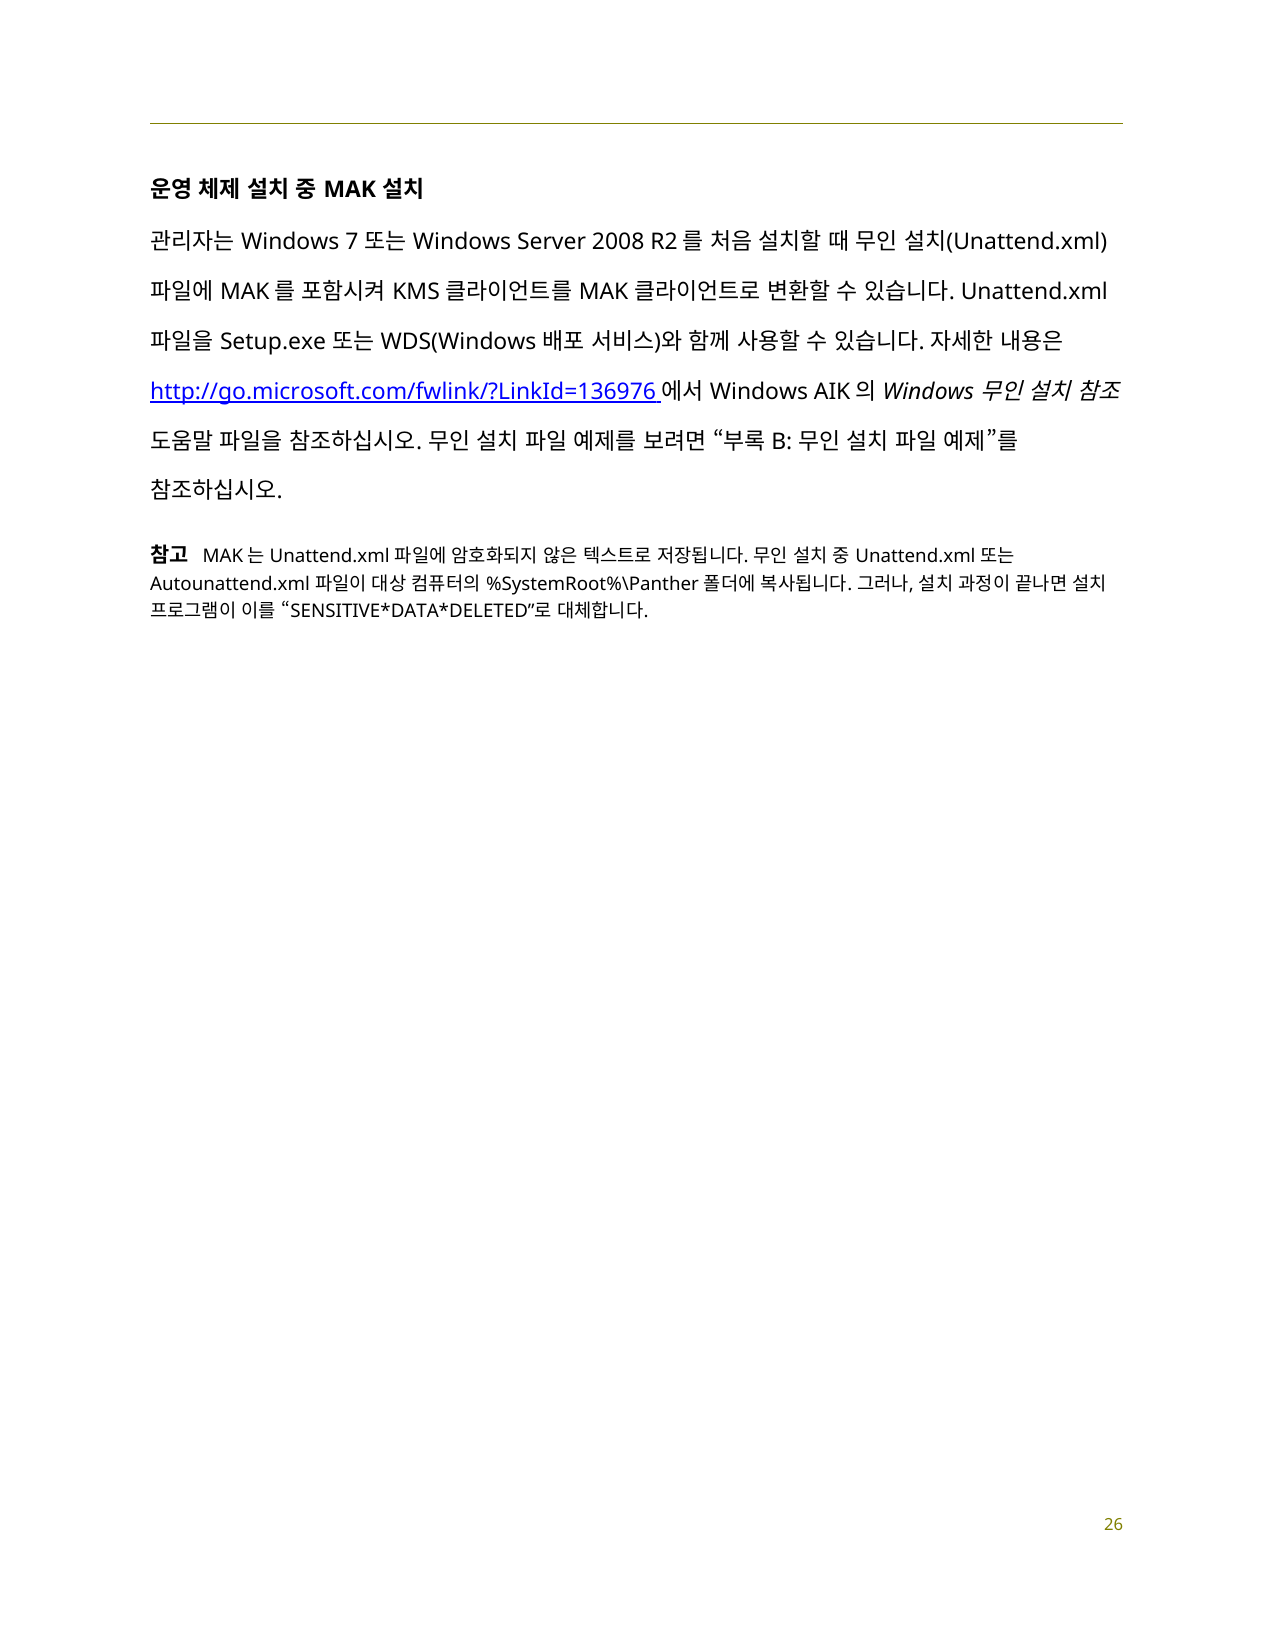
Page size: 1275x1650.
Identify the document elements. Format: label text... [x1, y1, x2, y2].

text 관리자는 Windows 7 또는 Windows Server 2008 R2를 처음 설치할 때 무인 설치(Unattend.xml) 파일에 MAK를 포함시켜 KMS 클라이언트를 MAK 클라이언트로 변환할 수 있습니다. Unattend.xml 파일을 Setup.exe 또는 WDS(Windows 배포 서비스)와 함께 사용할 수 있습니다. 자세한 내용은 http://go.microsoft.com/fwlink/?LinkId=136976에서 Windows AIK의 Windows 무인 설치 참조 도움말 파일을 참조하십시오. 무인 설치 파일 예제를 보려면 “부록 B: 무인 설치 파일 예제”를 참조하십시오. [150, 223, 1125, 506]
text 참고 MAK는 Unattend.xml 파일에 암호화되지 않은 텍스트로 저장됩니다. 무인 설치 중 Unattend.xml 또는 Autounattend.xml 파일이 대상 컴퓨터의 %SystemRoot%\Panther 폴더에 복사됩니다. 그러나, 설치 과정이 끝나면 설치 프로그램이 이를 “SENSITIVE*DATA*DELETED”로 대체합니다. [150, 541, 1125, 622]
subtitle 운영 체제 설치 중 MAK 설치 [150, 171, 1125, 204]
